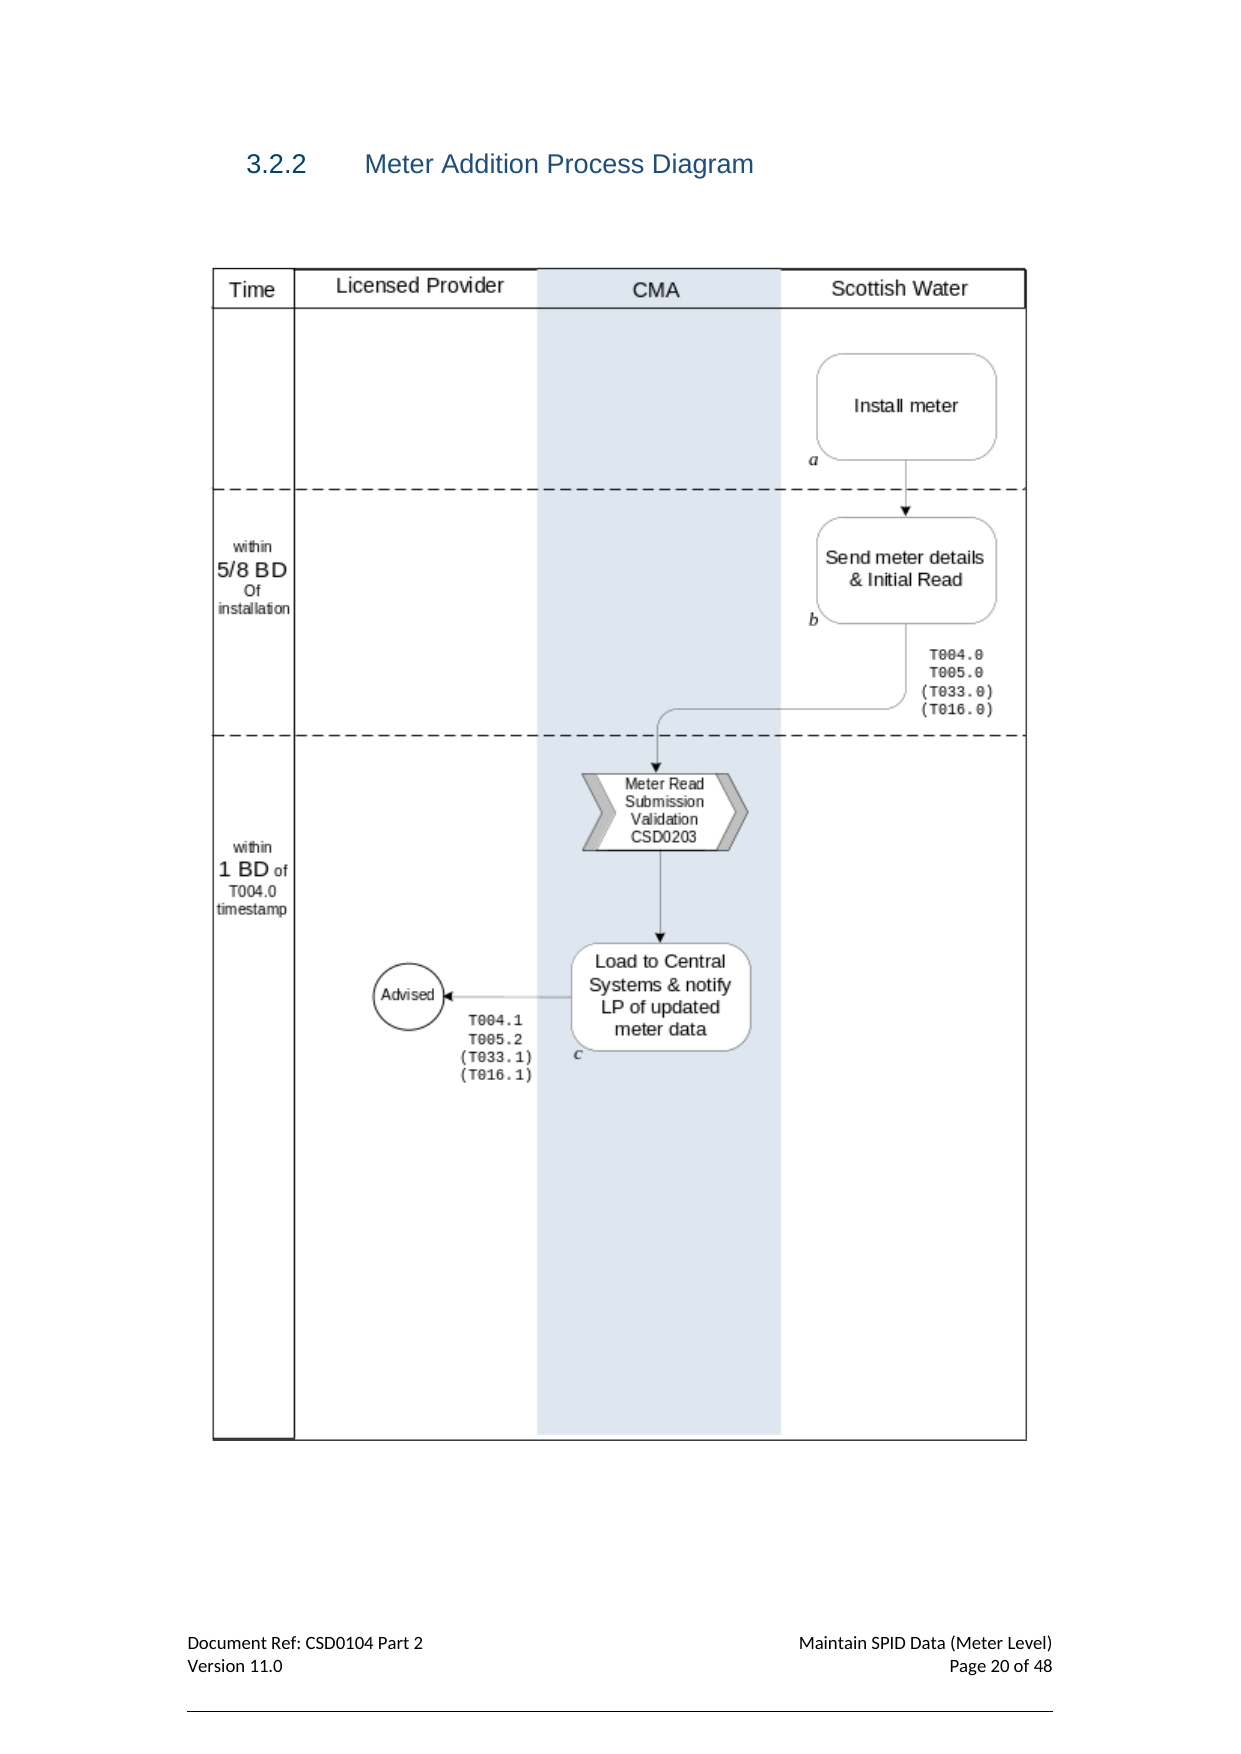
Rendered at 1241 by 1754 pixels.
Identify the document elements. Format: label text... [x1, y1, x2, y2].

subtitle Meter Addition Process Diagram [246, 148, 1053, 179]
